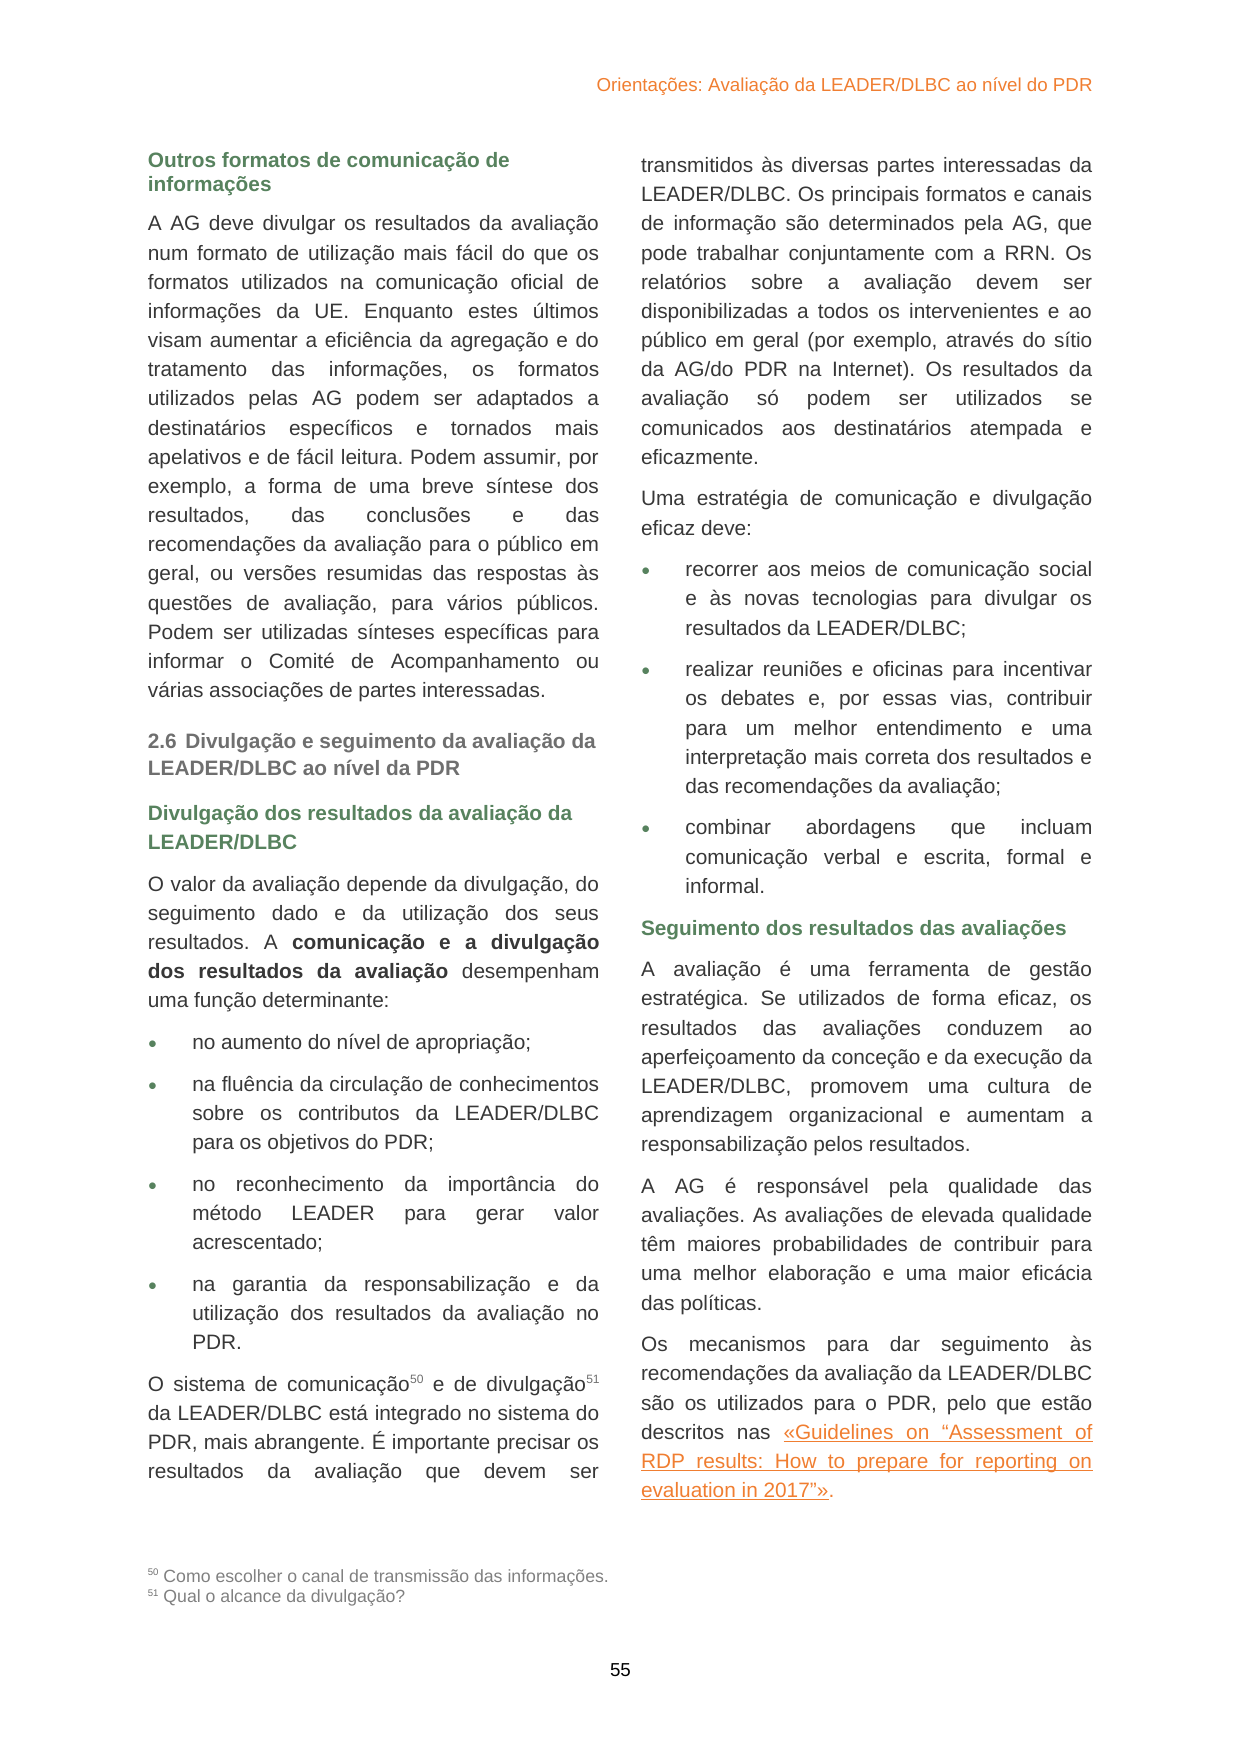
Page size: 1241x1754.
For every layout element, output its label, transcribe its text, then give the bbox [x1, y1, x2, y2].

text A avaliação é uma ferramenta de gestão estratégica. Se utilizados de forma eficaz, os resultados das avaliações conduzem ao aperfeiçoamento da conceção e da execução da LEADER/DLBC, promovem uma cultura de aprendizagem organizacional e aumentam a responsabilização pelos resultados. [641, 952, 1092, 1156]
list combinar abordagens que incluam comunicação verbal e escrita, formal e informal. [641, 810, 1092, 898]
subtitle Seguimento dos resultados das avaliações [641, 910, 1092, 939]
text Uma estratégia de comunicação e divulgação eficaz deve: [641, 481, 1092, 539]
list na garantia da responsabilização e da utilização dos resultados da avaliação no PDR. [148, 1266, 599, 1354]
list recorrer aos meios de comunicação social e às novas tecnologias para divulgar os resultados da LEADER/DLBC; [641, 552, 1092, 639]
text O valor da avaliação depende da divulgação, do seguimento dado e da utilização dos seus resultados. A comunicação e a divulgação dos resultados da avaliação desempenham uma função determinante: [148, 866, 599, 1012]
subtitle Divulgação e seguimento da avaliação da LEADER/DLBC ao nível da PDR [148, 727, 599, 781]
text Os mecanismos para dar seguimento às recomendações da avaliação da LEADER/DLBC são os utilizados para o PDR, pelo que estão descritos nas «Guidelines on “Assessment of RDP results: How to prepare for reporting on evaluation in 2017”». [641, 1327, 1092, 1470]
text A AG é responsável pela qualidade das avaliações. As avaliações de elevada qualidade têm maiores probabilidades de contribuir para uma melhor elaboração e uma maior eficácia das políticas. [641, 1168, 1092, 1314]
text O sistema de comunicação e de divulgação da LEADER/DLBC está integrado no sistema do PDR, mais abrangente. É importante precisar os resultados da avaliação que devem ser transmitidos às diversas partes interessadas da LEADER/DLBC. Os principais formatos e canais de informação são determinados pela AG, que pode trabalhar conjuntamente com a RRN. Os relatórios sobre a avaliação devem ser disponibilizadas a todos os intervenientes e ao público em geral (por exemplo, através do sítio da AG/do PDR na Internet). Os resultados da avaliação só podem ser utilizados se comunicados aos destinatários atempada e eficazmente. [148, 1366, 599, 1483]
list na fluência da circulação de conhecimentos sobre os contributos da LEADER/DLBC para os objetivos do PDR; [148, 1066, 599, 1154]
list no aumento do nível de apropriação; [148, 1025, 599, 1054]
list realizar reuniões e oficinas para incentivar os debates e, por essas vias, contribuir para um melhor entendimento e uma interpretação mais correta dos resultados e das recomendações da avaliação; [641, 652, 1092, 798]
list no reconhecimento da importância do método LEADER para gerar valor acrescentado; [148, 1166, 599, 1254]
subtitle Divulgação dos resultados da avaliação da LEADER/DLBC [148, 796, 599, 854]
subtitle Outros formatos de comunicação de informações [148, 148, 599, 196]
text A AG deve divulgar os resultados da avaliação num formato de utilização mais fácil do que os formatos utilizados na comunicação oficial de informações da UE. Enquanto estes últimos visam aumentar a eficiência da agregação e do tratamento das informações, os formatos utilizados pelas AG podem ser adaptados a destinatários específicos e tornados mais apelativos e de fácil leitura. Podem assumir, por exemplo, a forma de uma breve síntese dos resultados, das conclusões e das recomendações da avaliação para o público em geral, ou versões resumidas das respostas às questões de avaliação, para vários públicos. Podem ser utilizadas sínteses específicas para informar o Comité de Acompanhamento ou várias associações de partes interessadas. [148, 206, 599, 702]
text O sistema de comunicação e de divulgação da LEADER/DLBC está integrado no sistema do PDR, mais abrangente. É importante precisar os resultados da avaliação que devem ser transmitidos às diversas partes interessadas da LEADER/DLBC. Os principais formatos e canais de informação são determinados pela AG, que pode trabalhar conjuntamente com a RRN. Os relatórios sobre a avaliação devem ser disponibilizadas a todos os intervenientes e ao público em geral (por exemplo, através do sítio da AG/do PDR na Internet). Os resultados da avaliação só podem ser utilizados se comunicados aos destinatários atempada e eficazmente. [641, 148, 1092, 468]
